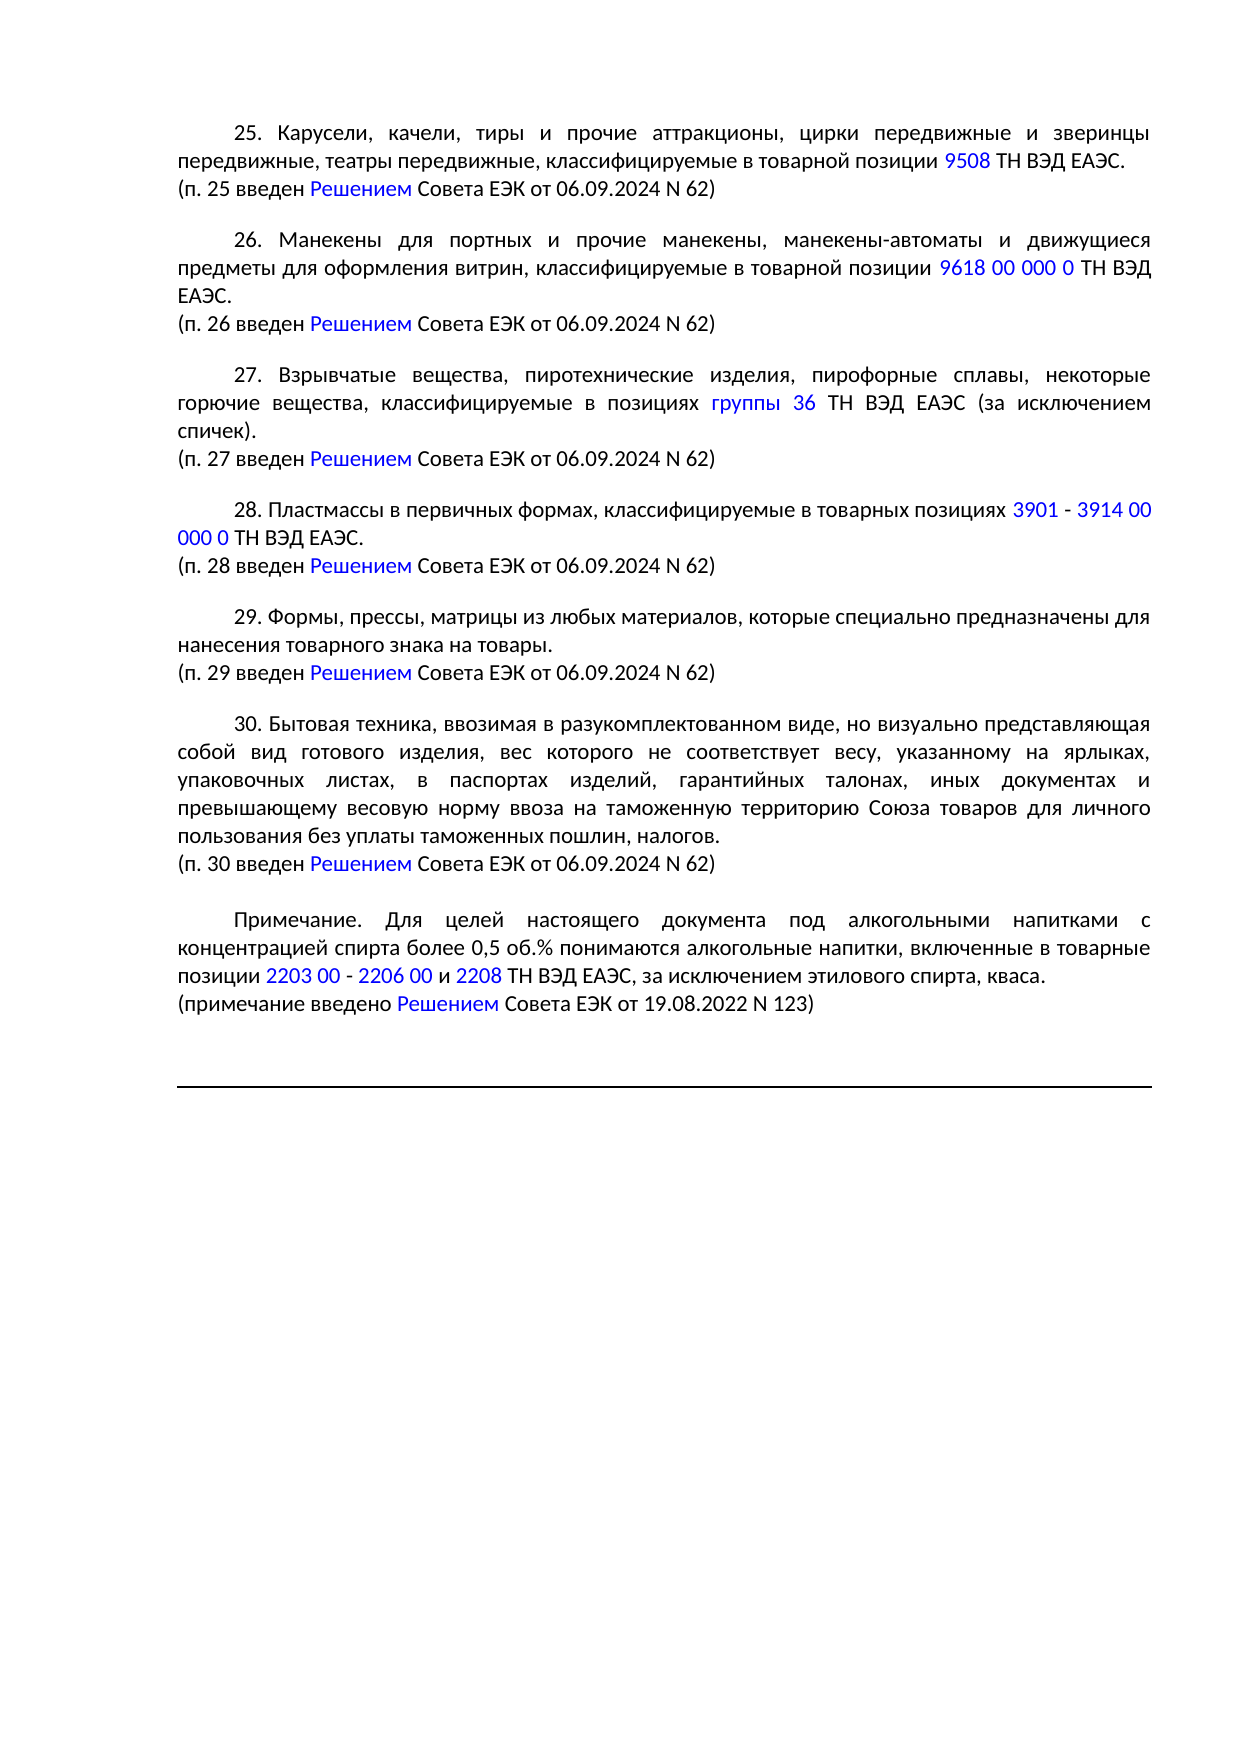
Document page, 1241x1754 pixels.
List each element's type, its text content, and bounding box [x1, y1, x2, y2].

text (примечание введено Решением Совета ЕЭК от 19.08.2022 N 123) [177, 989, 1152, 1017]
text 25. Карусели, качели, тиры и прочие аттракционы, цирки передвижные и зверинцы передвижные, театры передвижные, классифицируемые в товарной позиции 9508 ТН ВЭД ЕАЭС. [177, 118, 1152, 174]
text (п. 30 введен Решением Совета ЕЭК от 06.09.2024 N 62) [177, 849, 1152, 877]
text 28. Пластмассы в первичных формах, классифицируемые в товарных позициях 3901 - 3914 00 000 0 ТН ВЭД ЕАЭС. [177, 495, 1152, 551]
text (п. 28 введен Решением Совета ЕЭК от 06.09.2024 N 62) [177, 551, 1152, 579]
text (п. 25 введен Решением Совета ЕЭК от 06.09.2024 N 62) [177, 174, 1152, 202]
text 27. Взрывчатые вещества, пиротехнические изделия, пирофорные сплавы, некоторые горючие вещества, классифицируемые в позициях группы 36 ТН ВЭД ЕАЭС (за исключением спичек). [177, 360, 1152, 444]
text Примечание. Для целей настоящего документа под алкогольными напитками с концентрацией спирта более 0,5 об.% понимаются алкогольные напитки, включенные в товарные позиции 2203 00 - 2206 00 и 2208 ТН ВЭД ЕАЭС, за исключением этилового спирта, кваса. [177, 905, 1152, 989]
text 30. Бытовая техника, ввозимая в разукомплектованном виде, но визуально представляющая собой вид готового изделия, вес которого не соответствует весу, указанному на ярлыках, упаковочных листах, в паспортах изделий, гарантийных талонах, иных документах и превышающему весовую норму ввоза на таможенную территорию Союза товаров для личного пользования без уплаты таможенных пошлин, налогов. [177, 709, 1152, 849]
text (п. 29 введен Решением Совета ЕЭК от 06.09.2024 N 62) [177, 658, 1152, 686]
text (п. 27 введен Решением Совета ЕЭК от 06.09.2024 N 62) [177, 444, 1152, 472]
text (п. 26 введен Решением Совета ЕЭК от 06.09.2024 N 62) [177, 309, 1152, 337]
text 29. Формы, прессы, матрицы из любых материалов, которые специально предназначены для нанесения товарного знака на товары. [177, 602, 1152, 658]
text 26. Манекены для портных и прочие манекены, манекены-автоматы и движущиеся предметы для оформления витрин, классифицируемые в товарной позиции 9618 00 000 0 ТН ВЭД ЕАЭС. [177, 225, 1152, 309]
